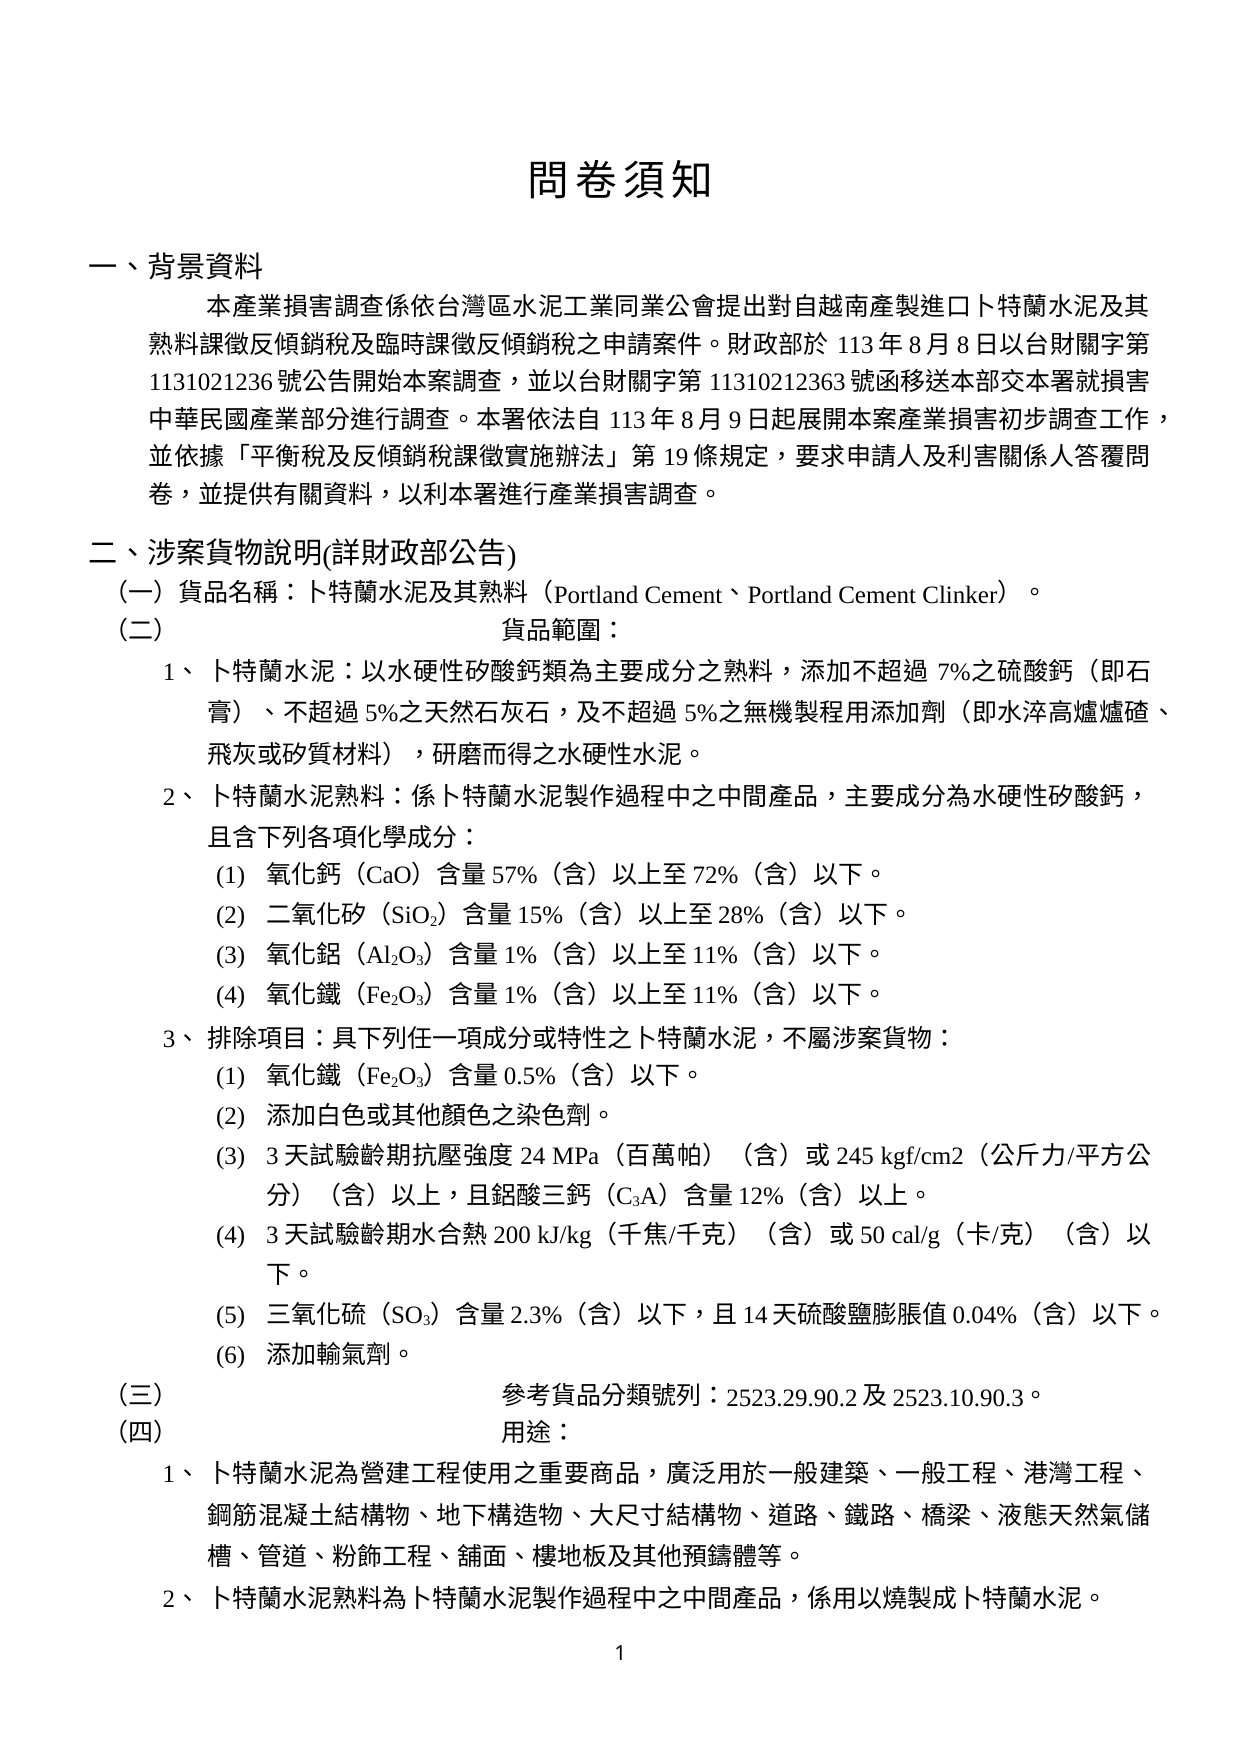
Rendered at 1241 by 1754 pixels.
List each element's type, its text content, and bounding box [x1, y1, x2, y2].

text 問卷須知 [89, 132, 1152, 207]
list 用途： [103, 1412, 1152, 1449]
list 氧化鈣（CaO）含量57%（含）以上至72%（含）以下。 [216, 855, 1152, 891]
list 卜特蘭水泥熟料為卜特蘭水泥製作過程中之中間產品，係用以燒製成卜特蘭水泥。 [162, 1574, 1152, 1616]
list 貨品範圍： [103, 609, 1152, 647]
list 添加白色或其他顏色之染色劑。 [216, 1096, 1152, 1132]
list 氧化鐵（Fe2O3）含量1%（含）以上至11%（含）以下。 [216, 974, 1152, 1011]
list 參考貨品分類號列：2523.29.90.2及2523.10.90.3。 [103, 1374, 1152, 1412]
list 氧化鐵（Fe2O3）含量0.5%（含）以下。 [216, 1056, 1152, 1092]
list 三氧化硫（SO3）含量2.3%（含）以下，且14天硫酸鹽膨脹值0.04%（含）以下。 [216, 1294, 1152, 1331]
text （一）貨品名稱：卜特蘭水泥及其熟料（Portland Cement、Portland Cement Clinker）。 [103, 572, 1152, 609]
list 3天試驗齡期水合熱200 kJ/kg（千焦/千克）（含）或50 cal/g（卡/克）（含）以下。 [216, 1215, 1152, 1291]
list 排除項目：具下列任一項成分或特性之卜特蘭水泥，不屬涉案貨物： [163, 1014, 1152, 1056]
list 卜特蘭水泥熟料：係卜特蘭水泥製作過程中之中間產品，主要成分為水硬性矽酸鈣，且含下列各項化學成分： [163, 772, 1152, 855]
list 卜特蘭水泥：以水硬性矽酸鈣類為主要成分之熟料，添加不超過7%之硫酸鈣（即石膏）、不超過5%之天然石灰石，及不超過5%之無機製程用添加劑（即水淬高爐爐碴、飛灰或矽質材料），研磨而得之水硬性水泥。 [163, 647, 1152, 772]
list 卜特蘭水泥為營建工程使用之重要商品，廣泛用於一般建築、一般工程、港灣工程、鋼筋混凝土結構物、地下構造物、大尺寸結構物、道路、鐵路、橋梁、液態天然氣儲槽、管道、粉飾工程、舖面、樓地板及其他預鑄體等。 [162, 1449, 1152, 1574]
list 添加輸氣劑。 [216, 1334, 1152, 1371]
text 本產業損害調查係依台灣區水泥工業同業公會提出對自越南產製進口卜特蘭水泥及其熟料課徵反傾銷稅及臨時課徵反傾銷稅之申請案件。財政部於113年8月8日以台財關字第1131021236號公告開始本案調查，並以台財關字第11310212363號函移送本部交本署就損害中華民國產業部分進行調查。本署依法自113年8月9日起展開本案產業損害初步調查工作，並依據「平衡稅及反傾銷稅課徵實施辦法」第19條規定，要求申請人及利害關係人答覆問卷，並提供有關資料，以利本署進行產業損害調查。 [149, 286, 1152, 511]
list 3天試驗齡期抗壓強度24 MPa（百萬帕）（含）或245 kgf/cm2（公斤力/平方公分）（含）以上，且鋁酸三鈣（C3A）含量12%（含）以上。 [216, 1135, 1152, 1211]
list 二氧化矽（SiO2）含量15%（含）以上至28%（含）以下。 [216, 895, 1152, 931]
text 一、背景資料 [89, 244, 1152, 286]
list 氧化鋁（Al2O3）含量1%（含）以上至11%（含）以下。 [216, 934, 1152, 971]
text 二、涉案貨物說明(詳財政部公告) [89, 530, 1152, 572]
